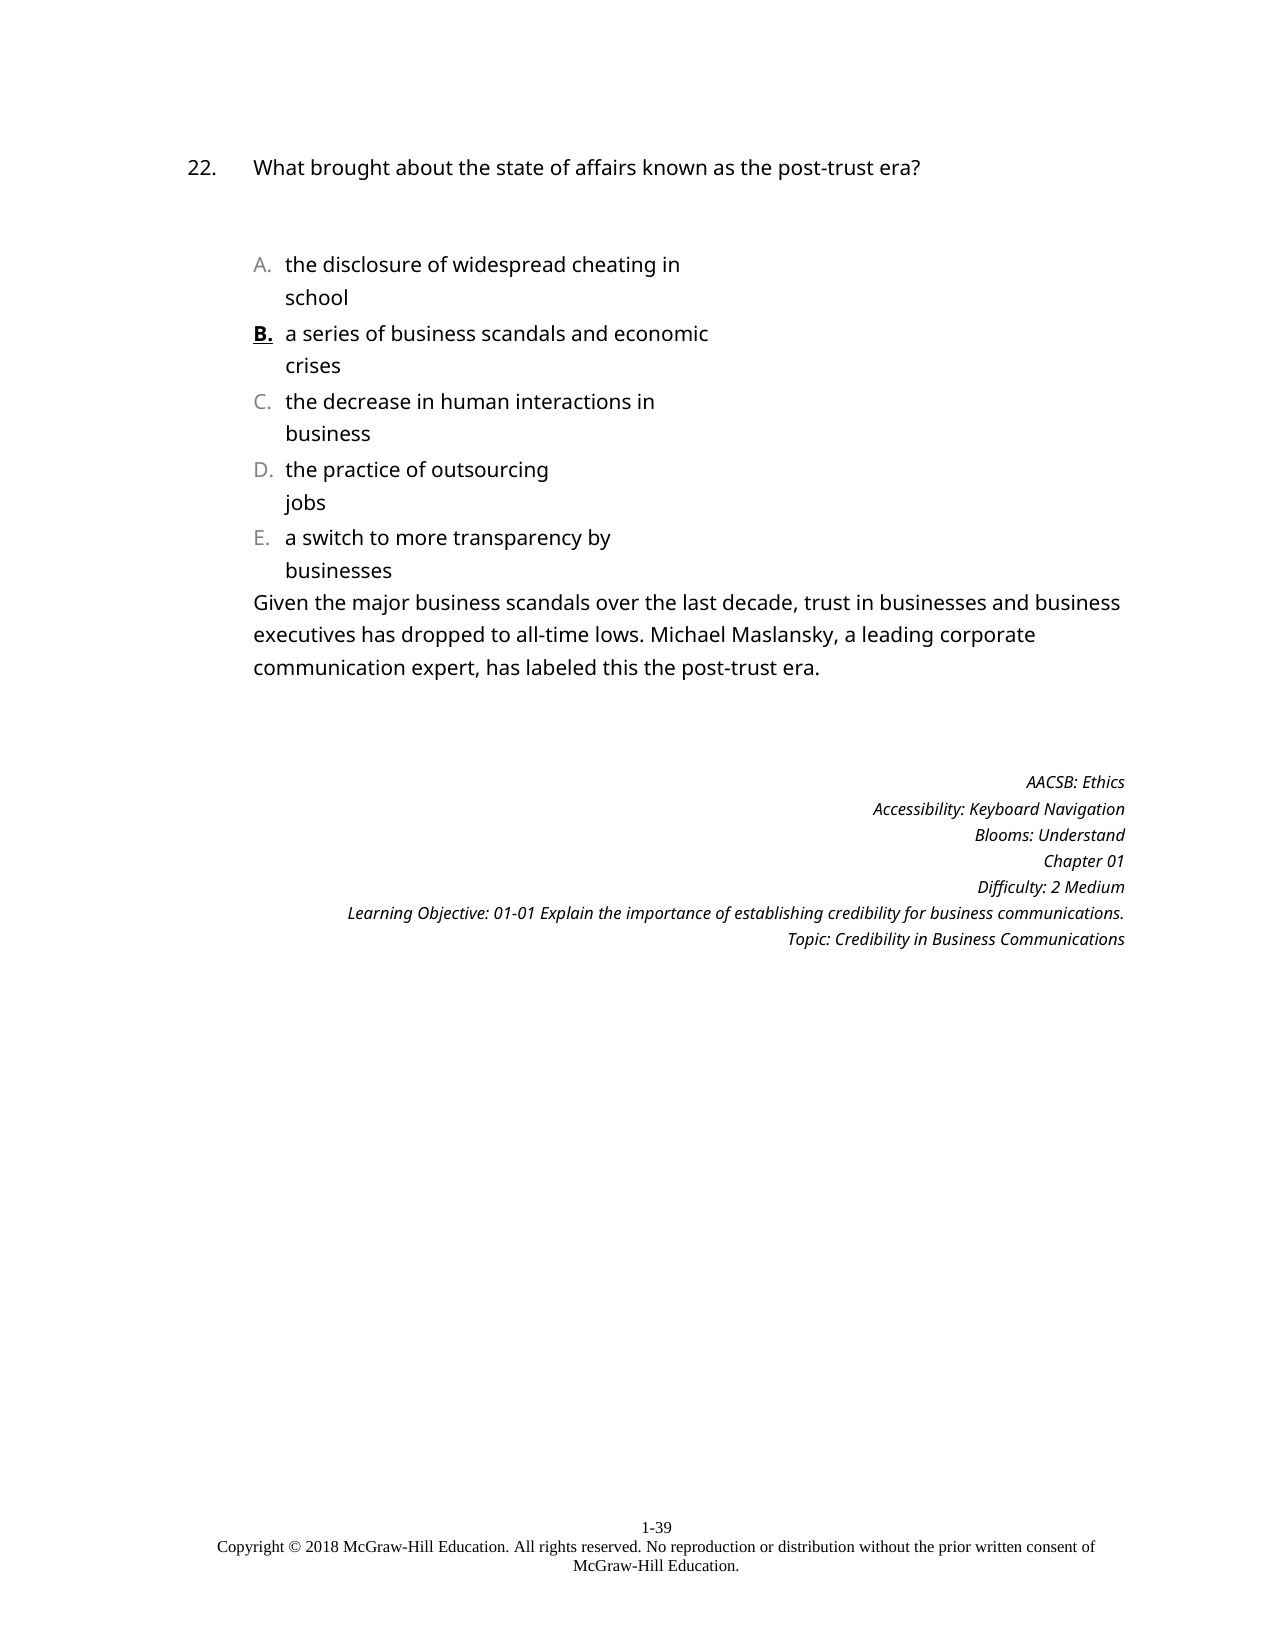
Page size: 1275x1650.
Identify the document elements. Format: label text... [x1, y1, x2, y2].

table_header What brought about the state of affairs known as the post-trust era? Given the major business scandals over the last decade, trust in businesses and business executives has dropped to all-time lows. Michael Maslansky, a leading corporate communication expert, has labeled this the post-trust era. [253, 153, 1125, 742]
table_header AACSB: Ethics Accessibility: Keyboard Navigation Blooms: Understand Chapter 01 Difficulty: 2 Medium Learning Objective: 01-01 Explain the importance of establishing credibility for business communications. Topic: Credibility in Business Communications [188, 771, 1125, 980]
table_header 22. [188, 153, 253, 742]
